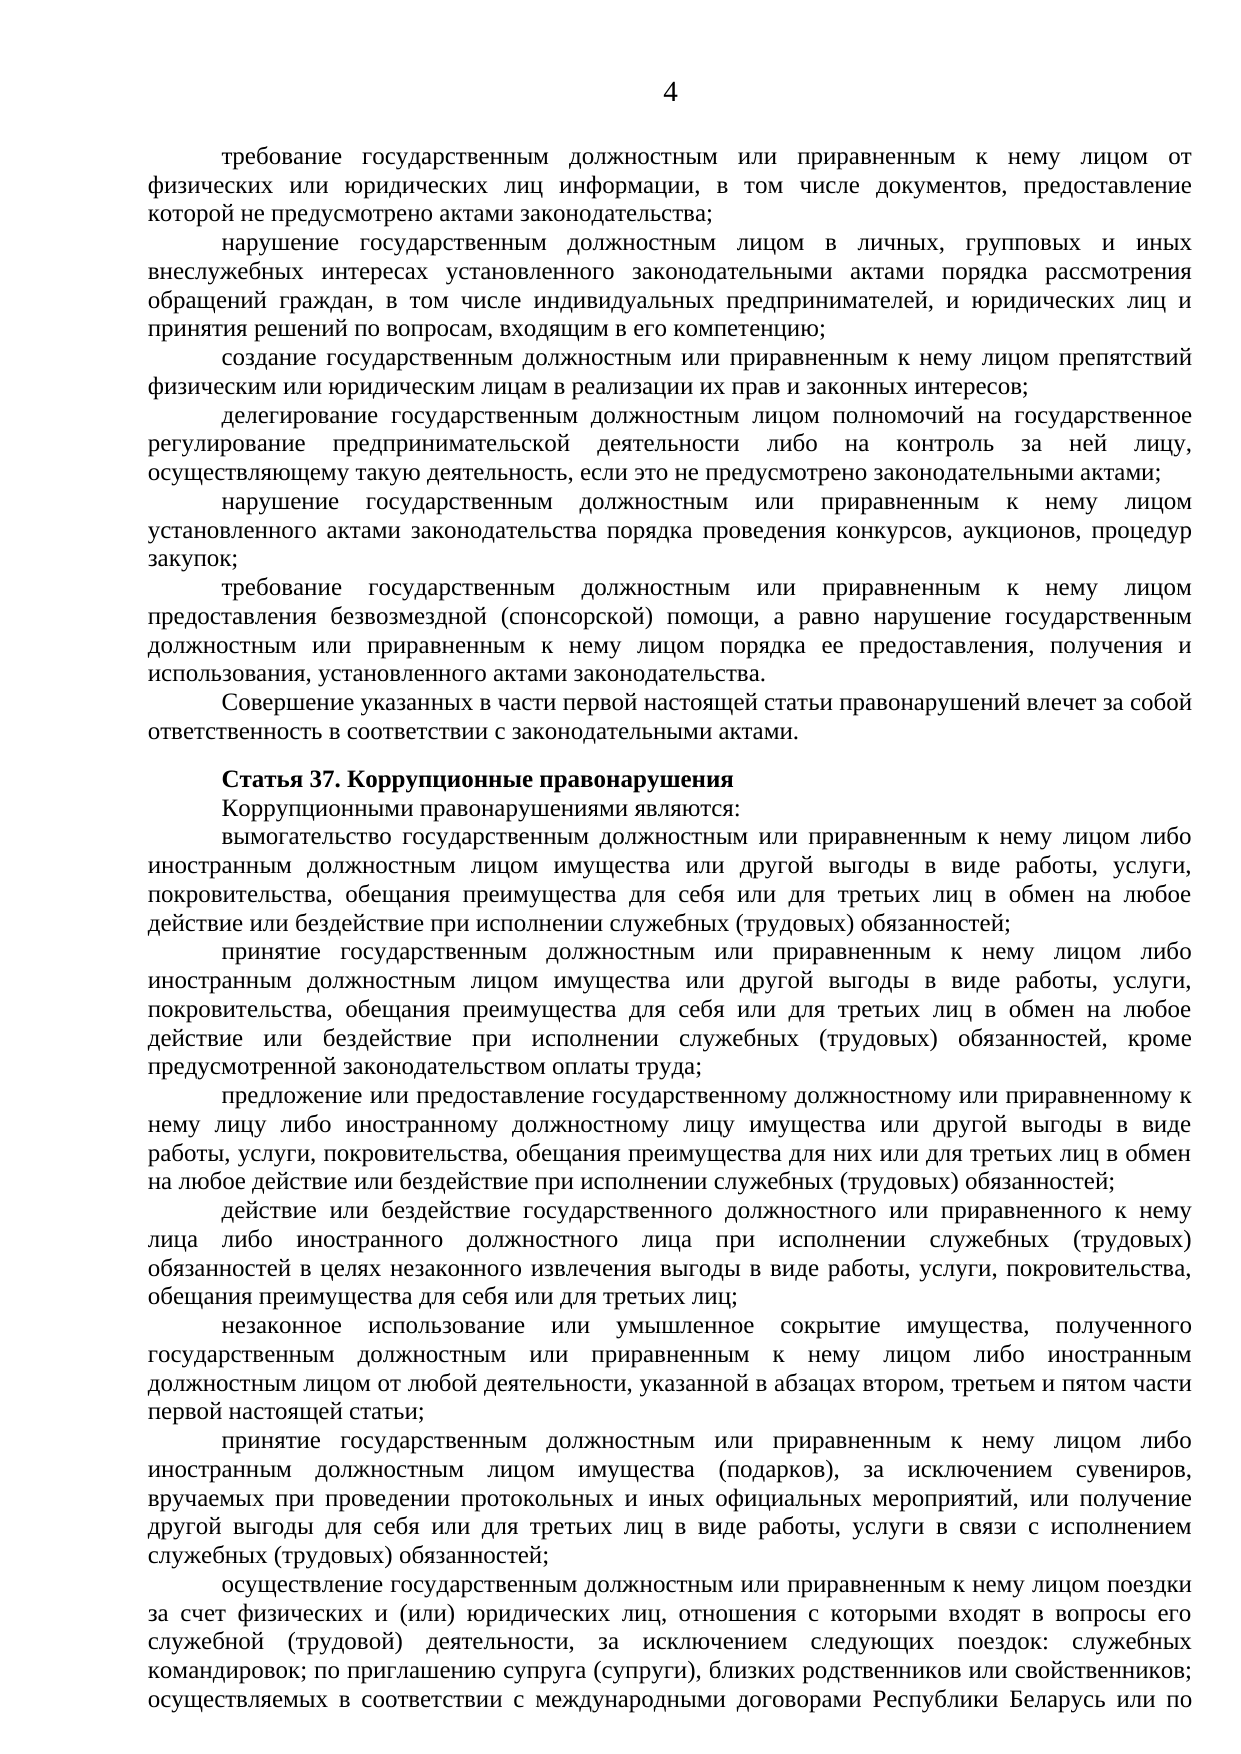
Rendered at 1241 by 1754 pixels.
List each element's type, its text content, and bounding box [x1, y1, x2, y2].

text требование государственным должностным или приравненным к нему лицом предоставления безвозмездной (спонсорской) помощи, а равно нарушение государственным должностным или приравненным к нему лицом порядка ее предоставления, получения и использования, установленного актами законодательства. [148, 572, 1193, 687]
text предложение или предоставление государственному должностному или приравненному к нему лицу либо иностранному должностному лицу имущества или другой выгоды в виде работы, услуги, покровительства, обещания преимущества для них или для третьих лиц в обмен на любое действие или бездействие при исполнении служебных (трудовых) обязанностей; [148, 1080, 1193, 1195]
text требование государственным должностным или приравненным к нему лицом от физических или юридических лиц информации, в том числе документов, предоставление которой не предусмотрено актами законодательства; [148, 141, 1193, 227]
text нарушение государственным должностным или приравненным к нему лицом установленного актами законодательства порядка проведения конкурсов, аукционов, процедур закупок; [148, 486, 1193, 572]
text вымогательство государственным должностным или приравненным к нему лицом либо иностранным должностным лицом имущества или другой выгоды в виде работы, услуги, покровительства, обещания преимущества для себя или для третьих лиц в обмен на любое действие или бездействие при исполнении служебных (трудовых) обязанностей; [148, 821, 1193, 936]
text делегирование государственным должностным лицом полномочий на государственное регулирование предпринимательской деятельности либо на контроль за ней лицу, осуществляющему такую деятельность, если это не предусмотрено законодательными актами; [148, 400, 1193, 486]
text создание государственным должностным или приравненным к нему лицом препятствий физическим или юридическим лицам в реализации их прав и законных интересов; [148, 342, 1193, 400]
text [148, 1569, 1193, 1713]
text незаконное использование или умышленное сокрытие имущества, полученного государственным должностным или приравненным к нему лицом либо иностранным должностным лицом от любой деятельности, указанной в абзацах втором, третьем и пятом части первой настоящей статьи; [148, 1310, 1193, 1425]
text Совершение указанных в части первой настоящей статьи правонарушений влечет за собой ответственность в соответствии с законодательными актами. [148, 687, 1193, 745]
text принятие государственным должностным или приравненным к нему лицом либо иностранным должностным лицом имущества (подарков), за исключением сувениров, вручаемых при проведении протокольных и иных официальных мероприятий, или получение другой выгоды для себя или для третьих лиц в виде работы, услуги в связи с исполнением служебных (трудовых) обязанностей; [148, 1425, 1193, 1569]
text Статья 37. Коррупционные правонарушения [148, 764, 1193, 793]
text нарушение государственным должностным лицом в личных, групповых и иных внеслужебных интересах установленного законодательными актами порядка рассмотрения обращений граждан, в том числе индивидуальных предпринимателей, и юридических лиц и принятия решений по вопросам, входящим в его компетенцию; [148, 227, 1193, 342]
text действие или бездействие государственного должностного или приравненного к нему лица либо иностранного должностного лица при исполнении служебных (трудовых) обязанностей в целях незаконного извлечения выгоды в виде работы, услуги, покровительства, обещания преимущества для себя или для третьих лиц; [148, 1195, 1193, 1310]
text принятие государственным должностным или приравненным к нему лицом либо иностранным должностным лицом имущества или другой выгоды в виде работы, услуги, покровительства, обещания преимущества для себя или для третьих лиц в обмен на любое действие или бездействие при исполнении служебных (трудовых) обязанностей, кроме предусмотренной законодательством оплаты труда; [148, 936, 1193, 1080]
text Коррупционными правонарушениями являются: [148, 793, 1193, 821]
